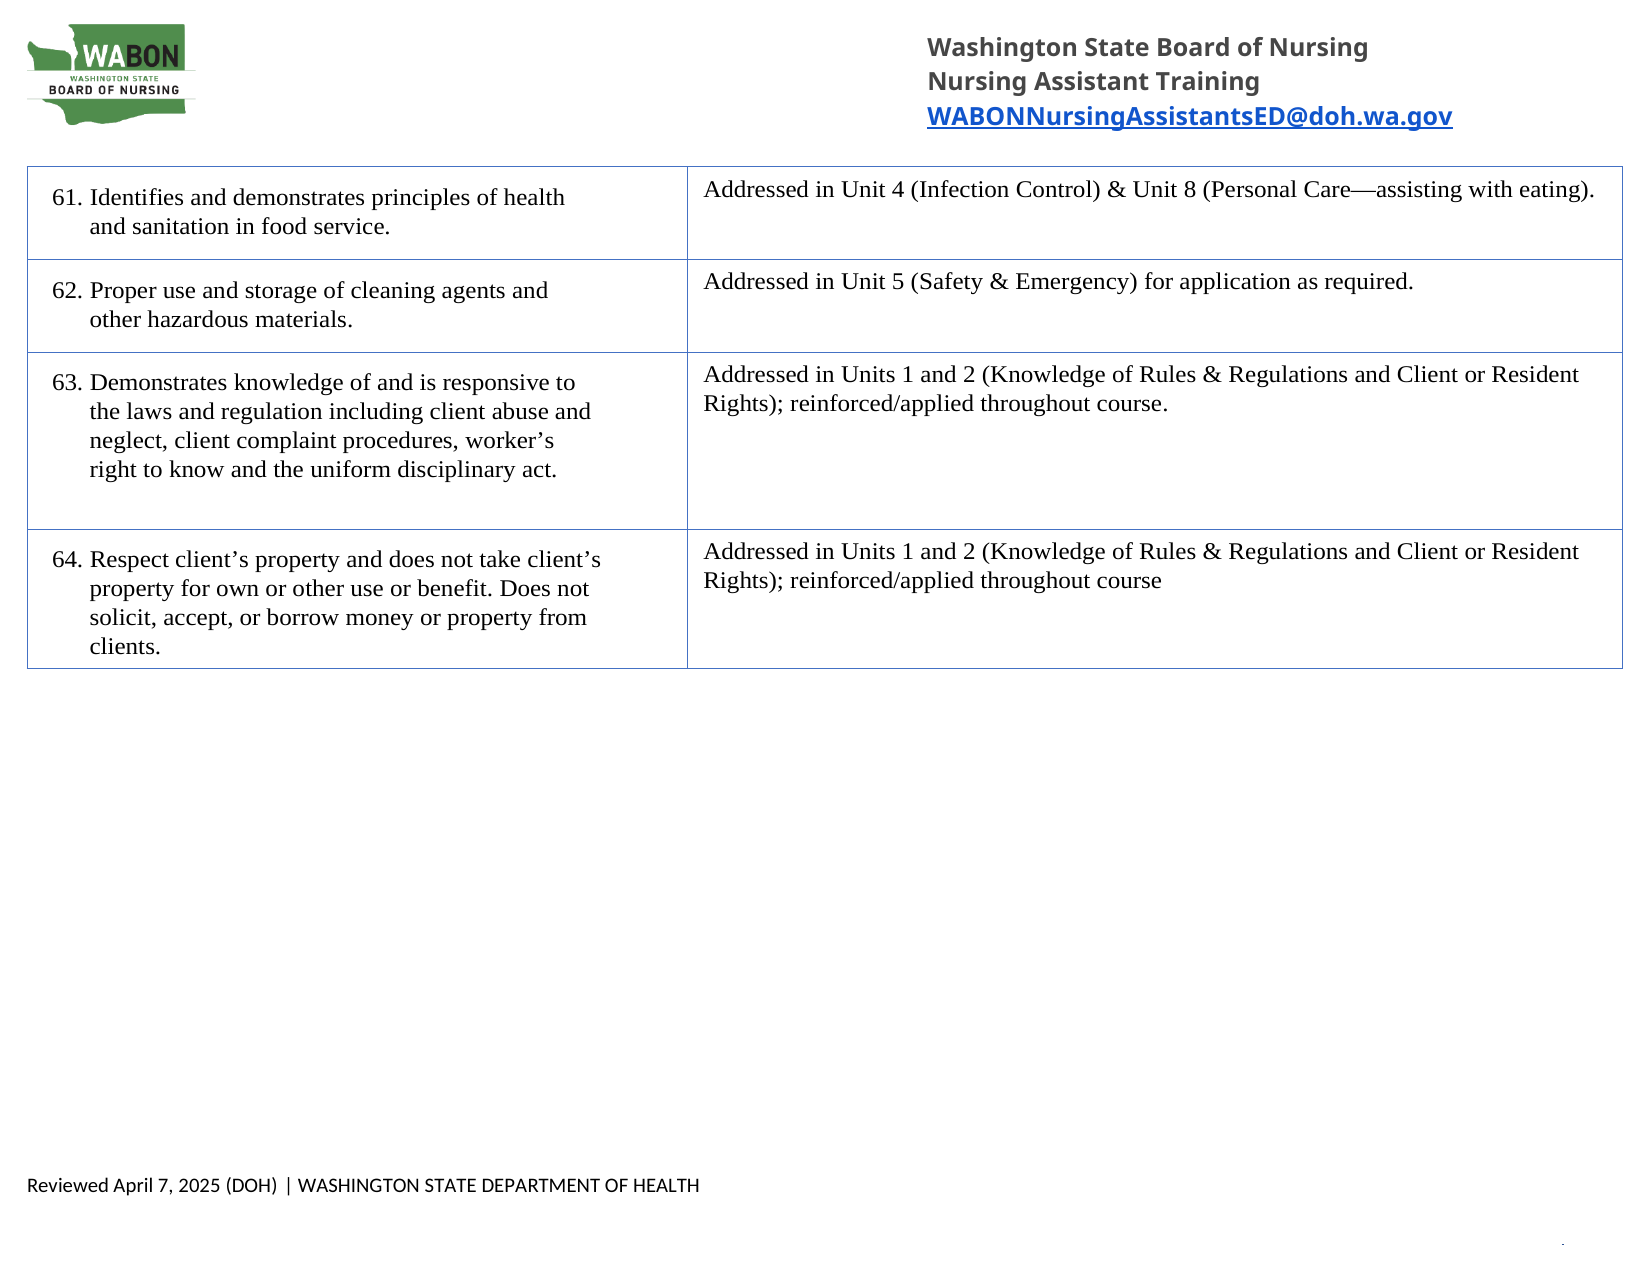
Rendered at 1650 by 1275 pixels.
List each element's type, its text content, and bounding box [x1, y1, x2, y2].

table_cell Addressed in Unit 4 (Infection Control) & Unit 8 (Personal Care—assisting with eating). [688, 167, 1622, 259]
picture [27, 0, 196, 159]
table_cell Addressed in Units 1 and 2 (Knowledge of Rules & Regulations and Client or Resident Rights); reinforced/applied throughout course [688, 530, 1622, 668]
table_cell Addressed in Units 1 and 2 (Knowledge of Rules & Regulations and Client or Resident Rights); reinforced/applied throughout course. [688, 353, 1622, 529]
table_cell 63. Demonstrates knowledge of and is responsive to the laws and regulation including client abuse and neglect, client complaint procedures, worker’s right to know and the uniform disciplinary act. [28, 353, 687, 529]
table_cell 62. Proper use and storage of cleaning agents and other hazardous materials. [28, 260, 687, 352]
table_cell Addressed in Unit 5 (Safety & Emergency) for application as required. [688, 260, 1622, 352]
table_cell 61. Identifies and demonstrates principles of health and sanitation in food service. [28, 167, 687, 259]
table_cell 64. Respect client’s property and does not take client’s property for own or other use or benefit. Does not solicit, accept, or borrow money or property from clients. [28, 530, 687, 668]
